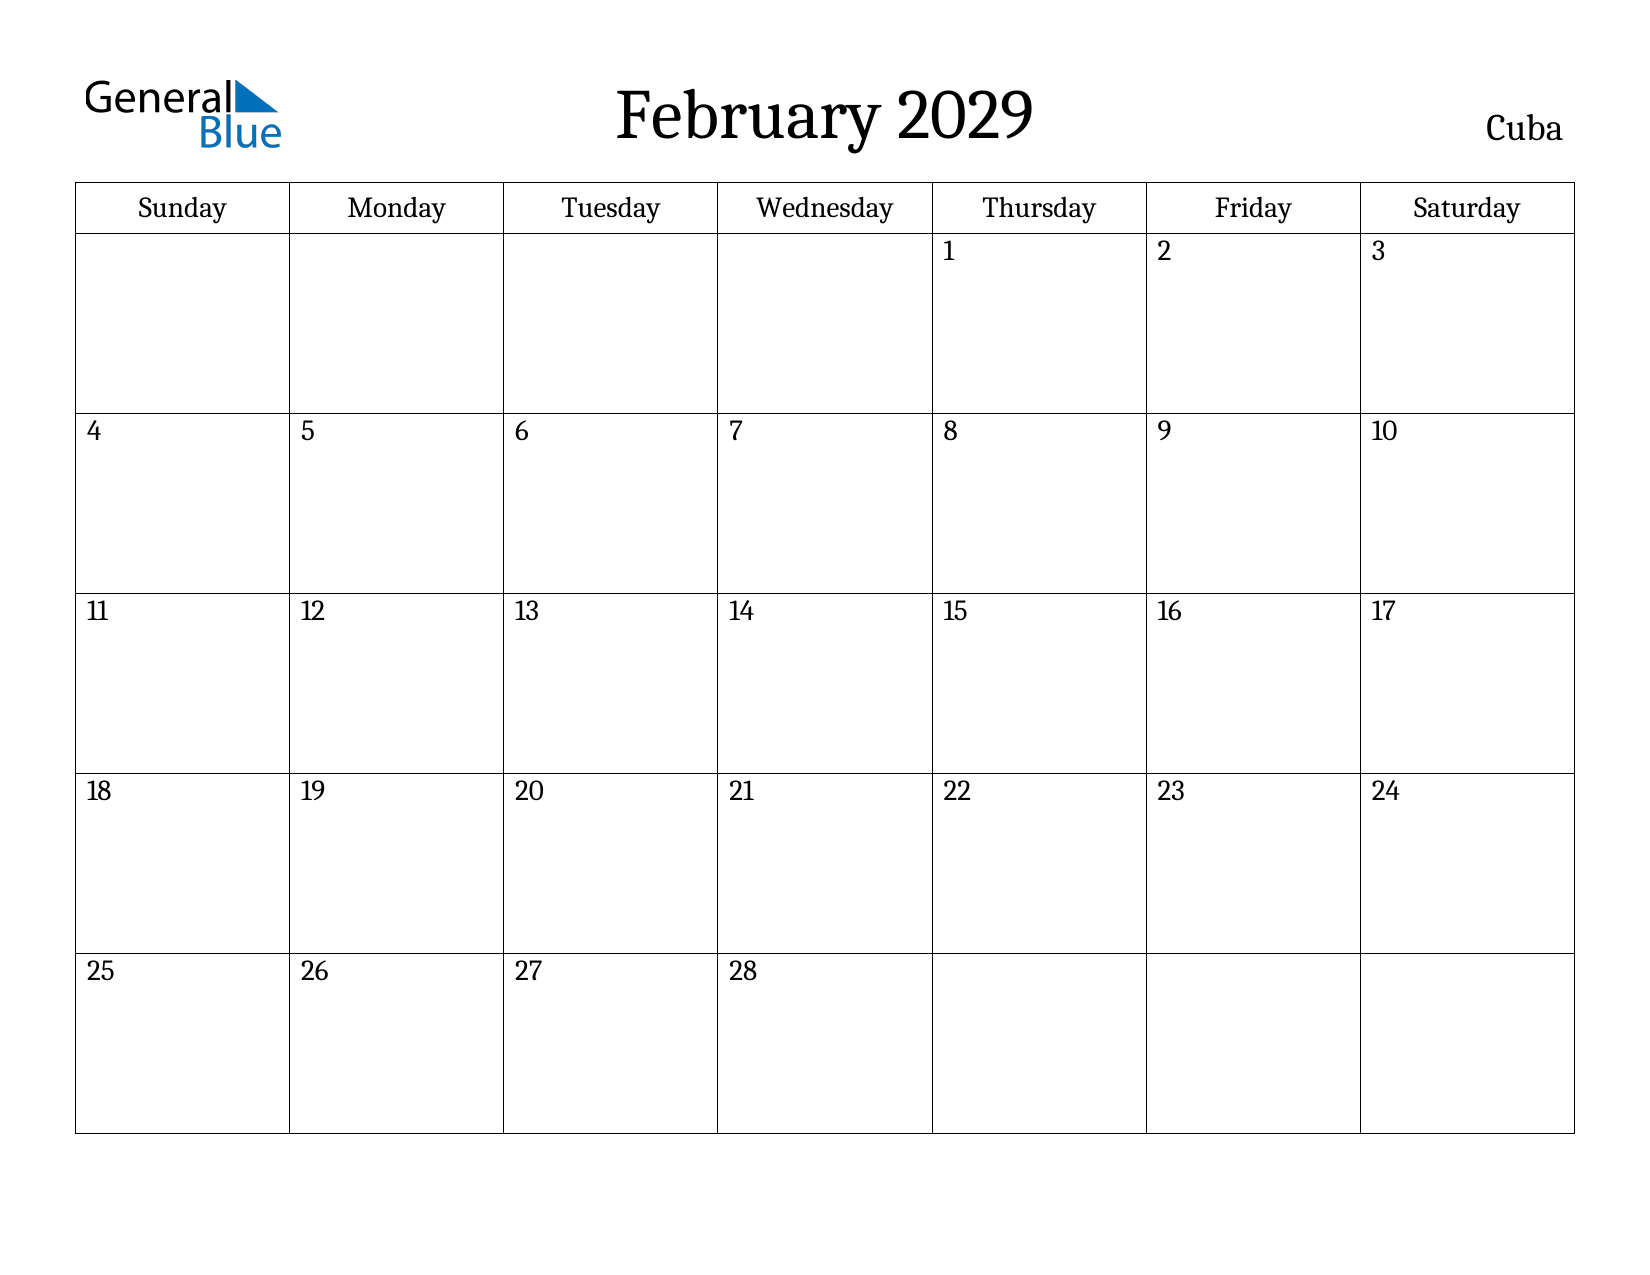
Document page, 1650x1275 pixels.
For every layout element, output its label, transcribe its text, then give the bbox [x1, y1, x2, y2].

table_cell [933, 448, 1146, 593]
table_cell 6 [504, 414, 717, 447]
table_cell 28 [718, 954, 932, 987]
table_cell 17 [1361, 594, 1574, 627]
table_cell Tuesday [504, 183, 717, 233]
table_cell Wednesday [718, 183, 932, 233]
table_cell [290, 234, 503, 267]
table_cell [1147, 808, 1360, 953]
table_cell [76, 627, 289, 773]
table_cell 26 [290, 954, 503, 987]
table_cell [290, 267, 503, 413]
table_cell [504, 808, 717, 953]
table_cell [933, 267, 1146, 413]
table_header Cuba [1146, 75, 1574, 182]
table_cell [1361, 808, 1574, 953]
table_cell 20 [504, 774, 717, 807]
table_cell [933, 627, 1146, 773]
table_cell [76, 267, 289, 413]
table_cell [1147, 954, 1360, 987]
table_cell [290, 448, 503, 593]
table_cell 5 [290, 414, 503, 447]
table_cell Sunday [76, 183, 289, 233]
table_cell [76, 234, 289, 267]
table_cell [718, 267, 932, 413]
table_cell [290, 627, 503, 773]
table_header [76, 75, 503, 182]
table_cell [933, 988, 1146, 1133]
table_cell [1361, 267, 1574, 413]
table_cell 15 [933, 594, 1146, 627]
table_cell [1361, 988, 1574, 1133]
table_cell 2 [1147, 234, 1360, 267]
table_cell [76, 448, 289, 593]
table_cell 14 [718, 594, 932, 627]
table_cell 22 [933, 774, 1146, 807]
table_cell [933, 808, 1146, 953]
table_cell Friday [1147, 183, 1360, 233]
table_cell [718, 988, 932, 1133]
table_cell 12 [290, 594, 503, 627]
table_cell [1361, 954, 1574, 987]
table_header February 2029 [504, 75, 1146, 182]
table_cell [1147, 267, 1360, 413]
table_cell [718, 627, 932, 773]
table_cell 1 [933, 234, 1146, 267]
table_cell 8 [933, 414, 1146, 447]
table_cell 13 [504, 594, 717, 627]
table_cell [76, 808, 289, 953]
table_cell [290, 808, 503, 953]
table_cell [718, 234, 932, 267]
table_cell 3 [1361, 234, 1574, 267]
table_cell [718, 448, 932, 593]
table_cell [933, 954, 1146, 987]
table_cell 19 [290, 774, 503, 807]
table_cell [718, 808, 932, 953]
table_cell 18 [76, 774, 289, 807]
table_cell [504, 448, 717, 593]
table_cell 9 [1147, 414, 1360, 447]
table_cell [504, 234, 717, 267]
table_cell 4 [76, 414, 289, 447]
table_cell Thursday [933, 183, 1146, 233]
table_cell 10 [1361, 414, 1574, 447]
table_cell [1147, 627, 1360, 773]
table_cell [504, 627, 717, 773]
table_cell [1361, 627, 1574, 773]
table_cell 25 [76, 954, 289, 987]
table_cell 16 [1147, 594, 1360, 627]
table_cell [504, 267, 717, 413]
table_cell [504, 988, 717, 1133]
table_cell 24 [1361, 774, 1574, 807]
picture [86, 80, 281, 148]
table_cell [1147, 988, 1360, 1133]
table_cell [1361, 448, 1574, 593]
table_cell Saturday [1361, 183, 1574, 233]
table_cell 23 [1147, 774, 1360, 807]
table_cell Monday [290, 183, 503, 233]
table_cell [76, 988, 289, 1133]
table_cell 21 [718, 774, 932, 807]
table_cell [1147, 448, 1360, 593]
table_cell 7 [718, 414, 932, 447]
table_cell 27 [504, 954, 717, 987]
table_cell [290, 988, 503, 1133]
table_cell 11 [76, 594, 289, 627]
